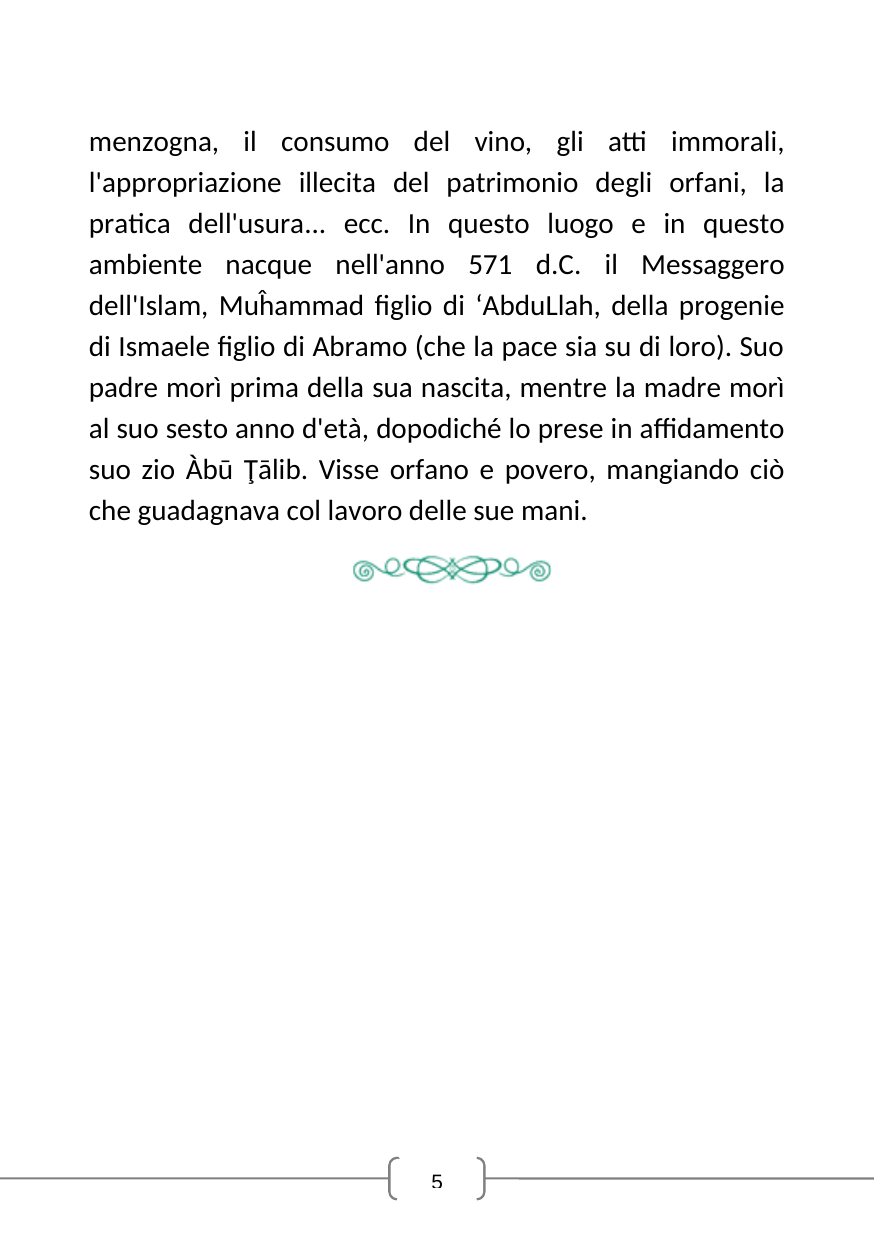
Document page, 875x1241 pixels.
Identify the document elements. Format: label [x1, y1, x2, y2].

text [89, 123, 785, 527]
picture [352, 553, 552, 588]
